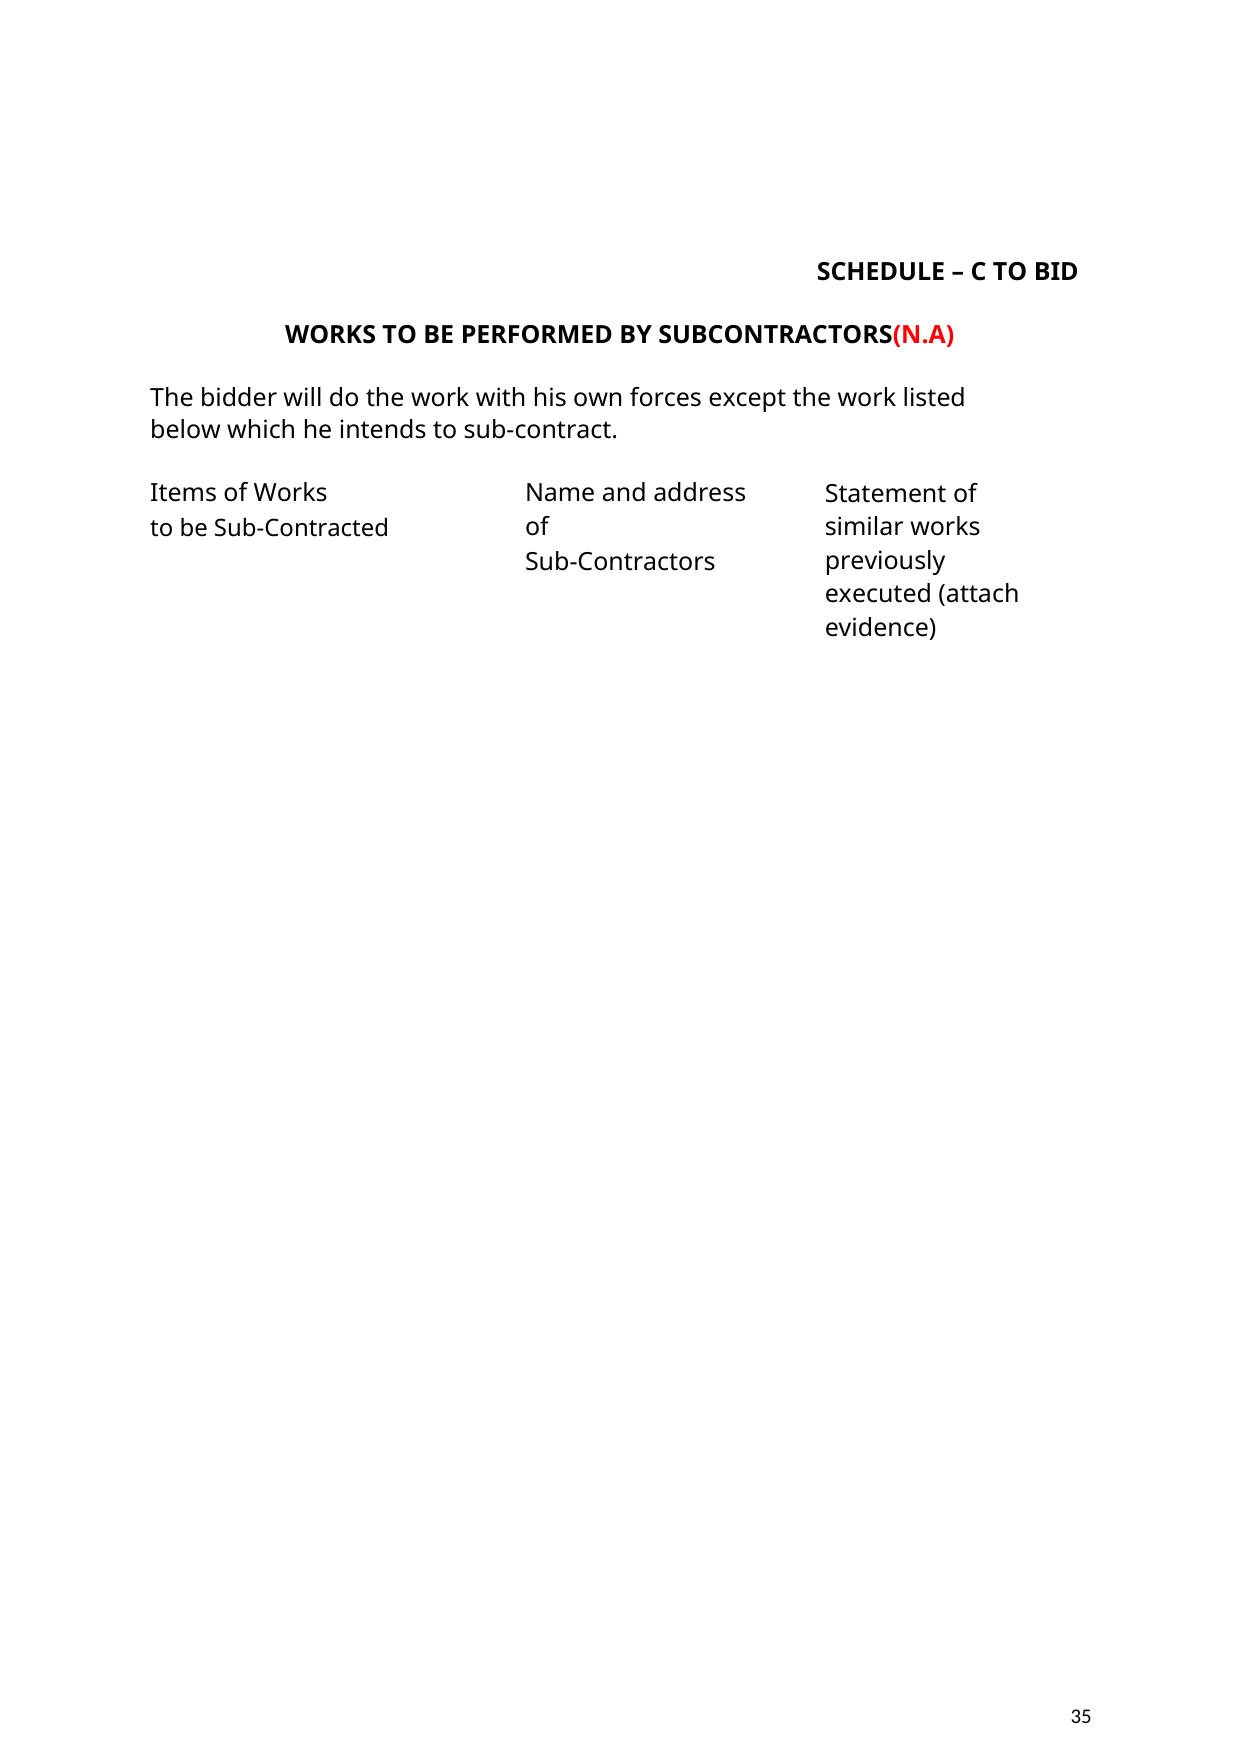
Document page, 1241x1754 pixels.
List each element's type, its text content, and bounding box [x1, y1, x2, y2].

text Sub-Contractors [525, 543, 749, 577]
text to be Sub-Contracted [150, 510, 450, 543]
text The bidder will do the work with his own forces except the work listed below which he intends to sub-contract. [150, 380, 1023, 446]
text Items of Works [150, 475, 450, 509]
text WORKS TO BE PERFORMED BY SUBCONTRACTORS(N.A) [150, 316, 1089, 350]
text SCHEDULE – C TO BID [817, 253, 1091, 288]
text Statement of similar works previously executed (attach evidence) [824, 476, 1027, 643]
text Name and address of [525, 475, 749, 543]
